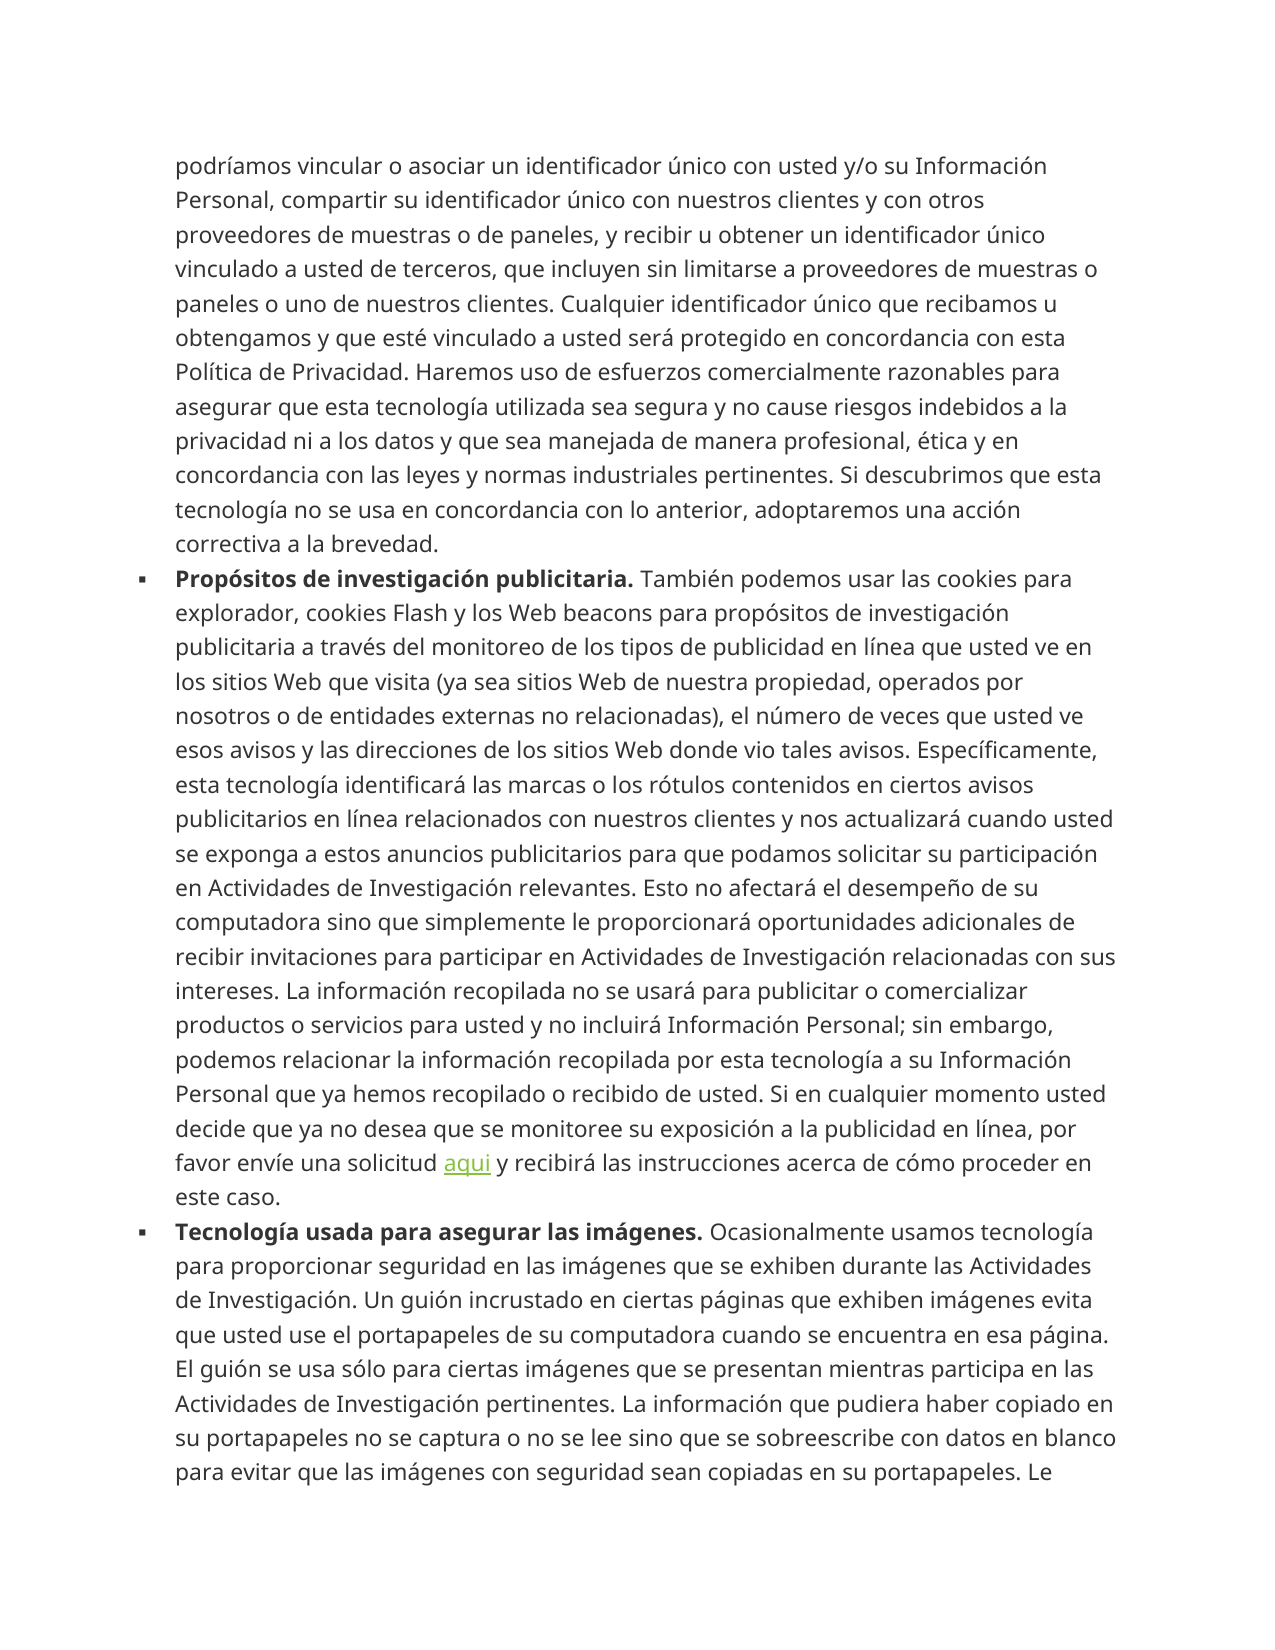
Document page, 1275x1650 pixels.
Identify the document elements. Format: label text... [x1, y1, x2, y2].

list Propósitos de investigación publicitaria. También podemos usar las cookies para explorador, cookies Flash y los Web beacons para propósitos de investigación publicitaria a través del monitoreo de los tipos de publicidad en línea que usted ve en los sitios Web que visita (ya sea sitios Web de nuestra propiedad, operados por nosotros o de entidades externas no relacionadas), el número de veces que usted ve esos avisos y las direcciones de los sitios Web donde vio tales avisos. Específicamente, esta tecnología identificará las marcas o los rótulos contenidos en ciertos avisos publicitarios en línea relacionados con nuestros clientes y nos actualizará cuando usted se exponga a estos anuncios publicitarios para que podamos solicitar su participación en Actividades de Investigación relevantes. Esto no afectará el desempeño de su computadora sino que simplemente le proporcionará oportunidades adicionales de recibir invitaciones para participar en Actividades de Investigación relacionadas con sus intereses. La información recopilada no se usará para publicitar o comercializar productos o servicios para usted y no incluirá Información Personal; sin embargo, podemos relacionar la información recopilada por esta tecnología a su Información Personal que ya hemos recopilado o recibido de usted. Si en cualquier momento usted decide que ya no desea que se monitoree su exposición a la publicidad en línea, por favor envíe una solicitud aqui y recibirá las instrucciones acerca de cómo proceder en este caso. [137, 562, 1125, 1212]
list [137, 1216, 1125, 1487]
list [137, 150, 1125, 559]
